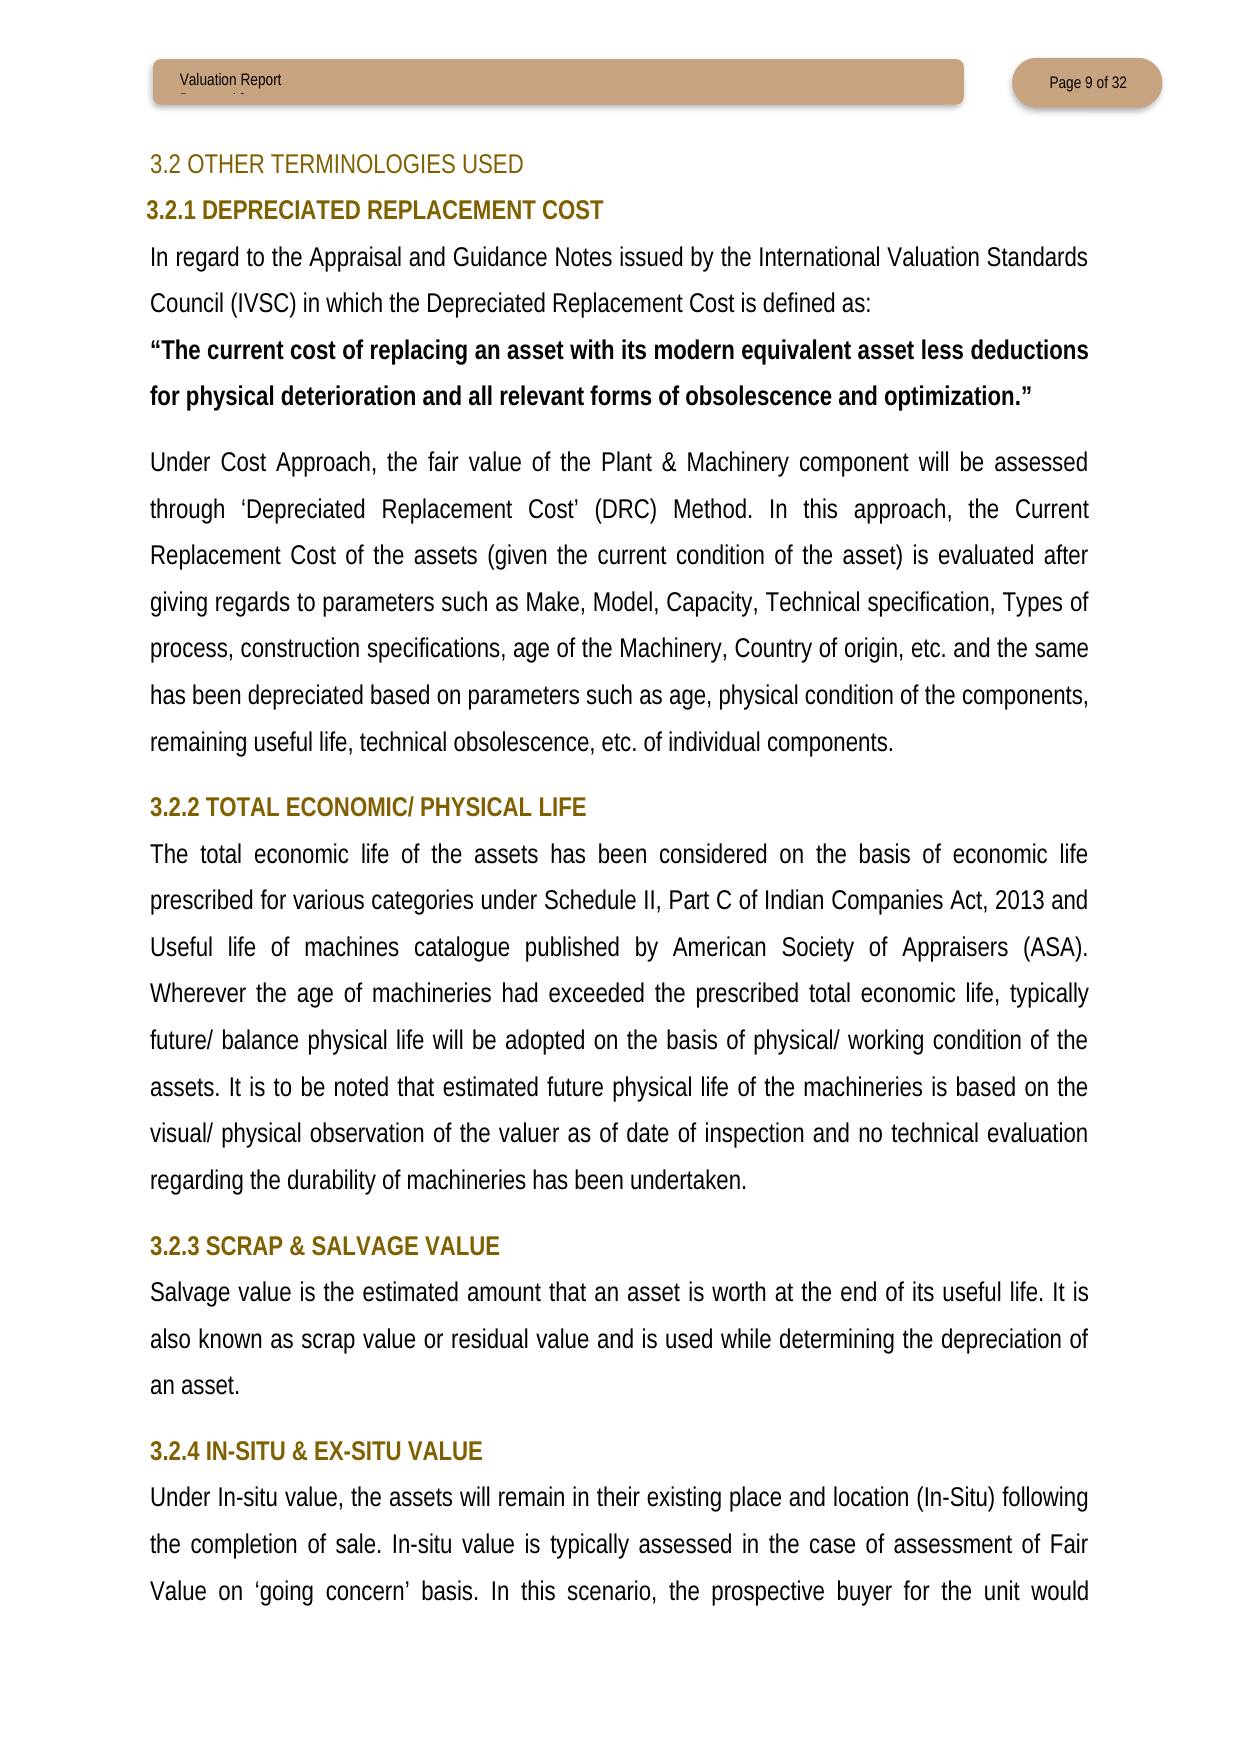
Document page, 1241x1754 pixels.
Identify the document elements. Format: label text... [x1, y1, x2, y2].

subtitle 3.2.2 TOTAL ECONOMIC/ PHYSICAL LIFE [150, 791, 1090, 822]
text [150, 1482, 1090, 1606]
subtitle 3.2.1 DEPRECIATED REPLACEMENT COST [146, 194, 1090, 225]
text Salvage value is the estimated amount that an asset is worth at the end of its useful life. It is also known as scrap value or residual value and is used while determining the depreciation of an asset. [150, 1276, 1090, 1400]
text In regard to the Appraisal and Guidance Notes issued by the International Valuation Standards Council (IVSC) in which the Depreciated Replacement Cost is defined as: [150, 241, 1090, 318]
text Under Cost Approach, the fair value of the Plant & Machinery component will be assessed through ‘Depreciated Replacement Cost’ (DRC) Method. In this approach, the Current Replacement Cost of the assets (given the current condition of the asset) is evaluated after giving regards to parameters such as Make, Model, Capacity, Technical specification, Types of process, construction specifications, age of the Machinery, Country of origin, etc. and the same has been depreciated based on parameters such as age, physical condition of the components, remaining useful life, technical obsolescence, etc. of individual components. [150, 446, 1090, 757]
text The total economic life of the assets has been considered on the basis of economic life prescribed for various categories under Schedule II, Part C of Indian Companies Act, 2013 and Useful life of machines catalogue published by American Society of Appraisers (ASA). Wherever the age of machineries had exceeded the prescribed total economic life, typically future/ balance physical life will be adopted on the basis of physical/ working condition of the assets. It is to be noted that estimated future physical life of the machineries is based on the visual/ physical observation of the valuer as of date of inspection and no technical evaluation regarding the durability of machineries has been undertaken. [150, 838, 1090, 1195]
subtitle 3.2.4 IN-SITU & EX-SITU VALUE [150, 1435, 1090, 1466]
subtitle 3.2 OTHER TERMINOLOGIES USED [150, 148, 1090, 179]
text “The current cost of replacing an asset with its modern equivalent asset less deductions for physical deterioration and all relevant forms of obsolescence and optimization.” [150, 334, 1090, 412]
subtitle 3.2.3 SCRAP & SALVAGE VALUE [150, 1229, 1090, 1261]
